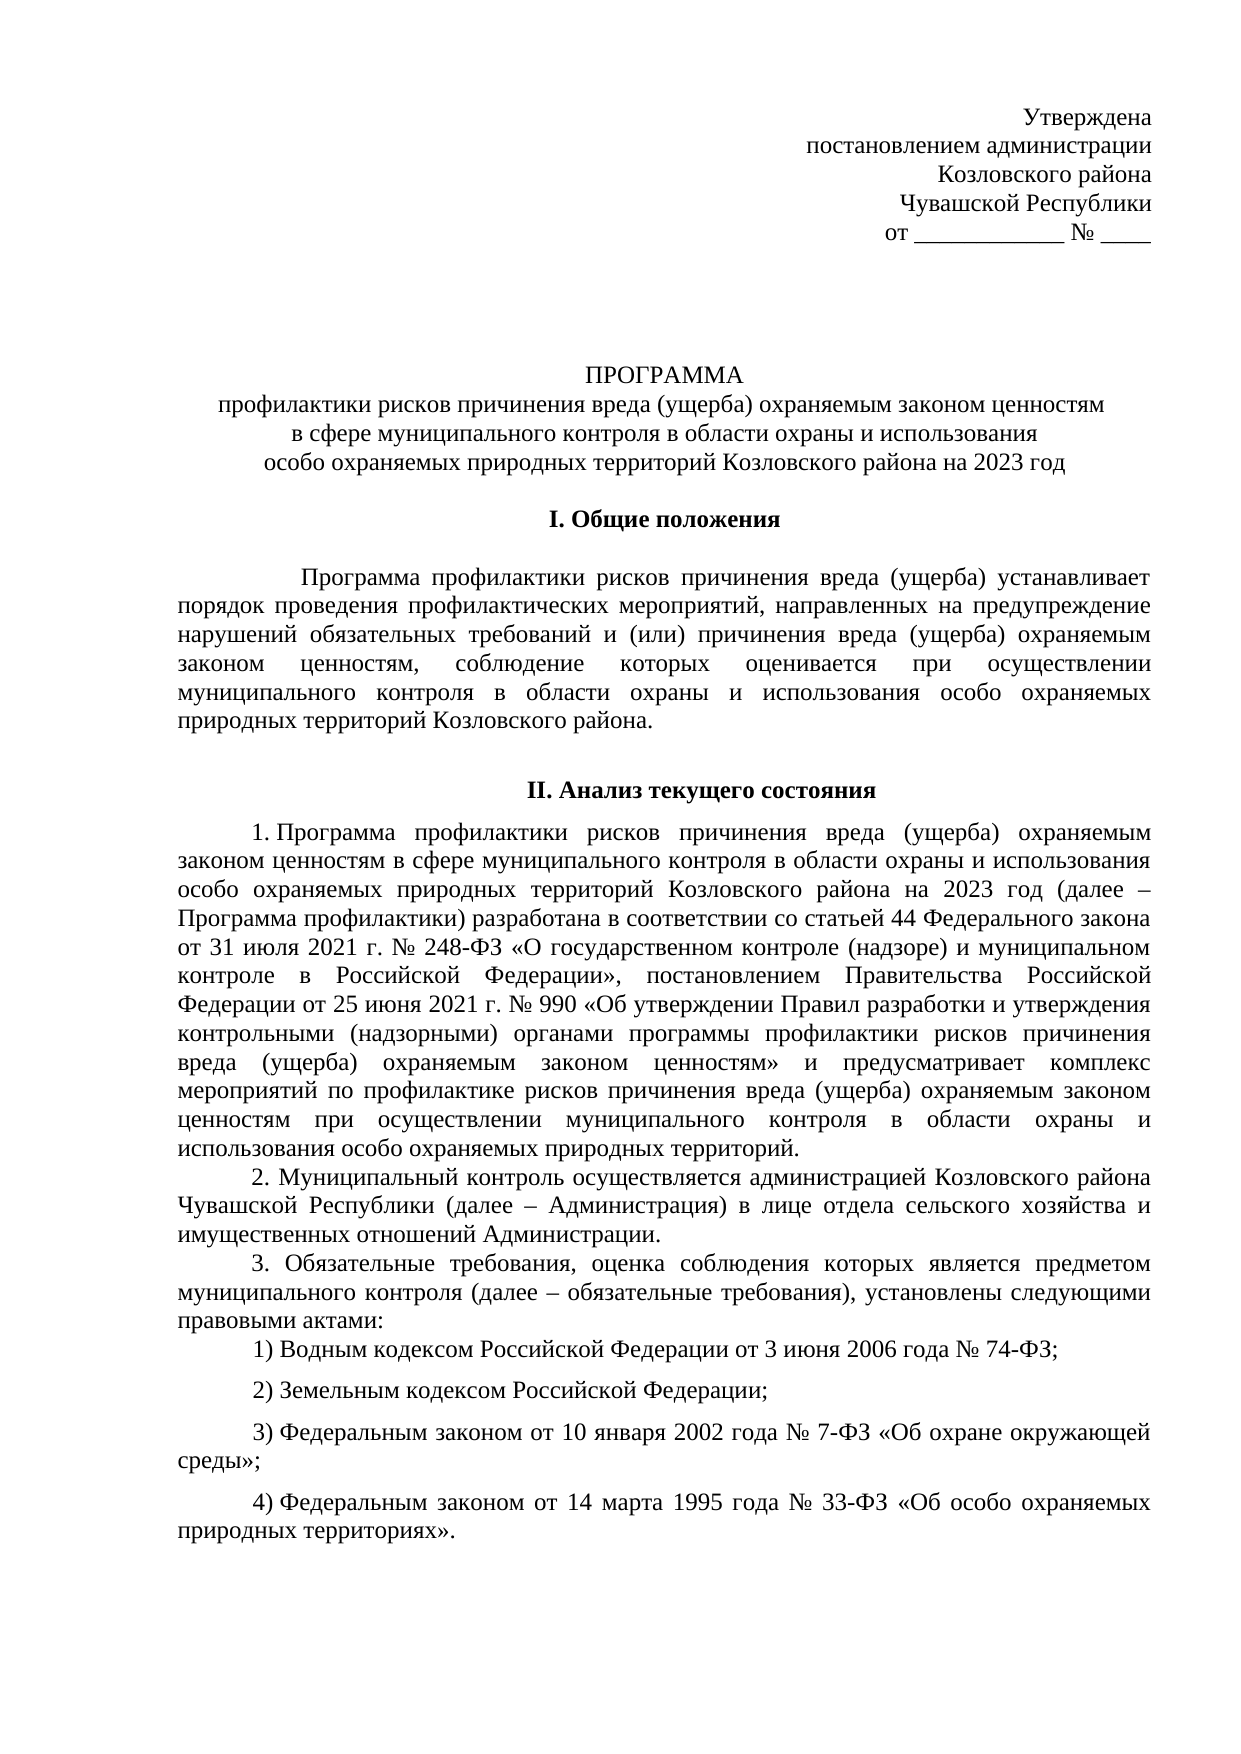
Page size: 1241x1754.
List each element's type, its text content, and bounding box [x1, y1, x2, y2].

text I. Общие положения [177, 504, 1152, 533]
text 3. Обязательные требования, оценка соблюдения которых является предметом муниципального контроля (далее – обязательные требования), установлены следующими правовыми актами: [177, 1248, 1152, 1334]
text 1. Программа профилактики рисков причинения вреда (ущерба) охраняемым законом ценностям в сфере муниципального контроля в области охраны и использования особо охраняемых природных территорий Козловского района на 2023 год (далее – Программа профилактики) разработана в соответствии со статьей 44 Федерального закона от 31 июля 2021 г. № 248-ФЗ «О государственном контроле (надзоре) и муниципальном контроле в Российской Федерации», постановлением Правительства Российской Федерации от 25 июня 2021 г. № 990 «Об утверждении Правил разработки и утверждения контрольными (надзорными) органами программы профилактики рисков причинения вреда (ущерба) охраняемым законом ценностям» и предусматривает комплекс мероприятий по профилактике рисков причинения вреда (ущерба) охраняемым законом ценностям при осуществлении муниципального контроля в области охраны и использования особо охраняемых природных территорий. [177, 817, 1152, 1162]
text ПРОГРАММА [177, 361, 1152, 389]
text профилактики рисков причинения вреда (ущерба) охраняемым законом ценностям в сфере муниципального контроля в области охраны и использования особо охраняемых природных территорий Козловского района на 2023 год [177, 389, 1152, 476]
text Чувашской Республики [177, 188, 1152, 217]
text Программа профилактики рисков причинения вреда (ущерба) устанавливает порядок проведения профилактических мероприятий, направленных на предупреждение нарушений обязательных требований и (или) причинения вреда (ущерба) охраняемым законом ценностям, соблюдение которых оценивается при осуществлении муниципального контроля в области охраны и использования особо охраняемых природных территорий Козловского района. [177, 562, 1152, 734]
text 1) Водным кодексом Российской Федерации от 3 июня 2006 года № 74-ФЗ; [177, 1334, 1152, 1363]
text 3) Федеральным законом от 10 января 2002 года № 7-ФЗ «Об охране окружающей среды»; [177, 1417, 1152, 1474]
text Козловского района [177, 159, 1152, 188]
list II. Анализ текущего состояния [251, 776, 1152, 804]
text 2) Земельным кодексом Российской Федерации; [177, 1376, 1152, 1404]
text 2. Муниципальный контроль осуществляется администрацией Козловского района Чувашской Республики (далее – Администрация) в лице отдела сельского хозяйства и имущественных отношений Администрации. [177, 1162, 1152, 1248]
text от ____________ № ____ [177, 217, 1152, 246]
text постановлением администрации [177, 131, 1152, 159]
text Утверждена [177, 102, 1152, 131]
text 4) Федеральным законом от 14 марта 1995 года № 33-ФЗ «Об особо охраняемых природных территориях». [177, 1487, 1152, 1544]
